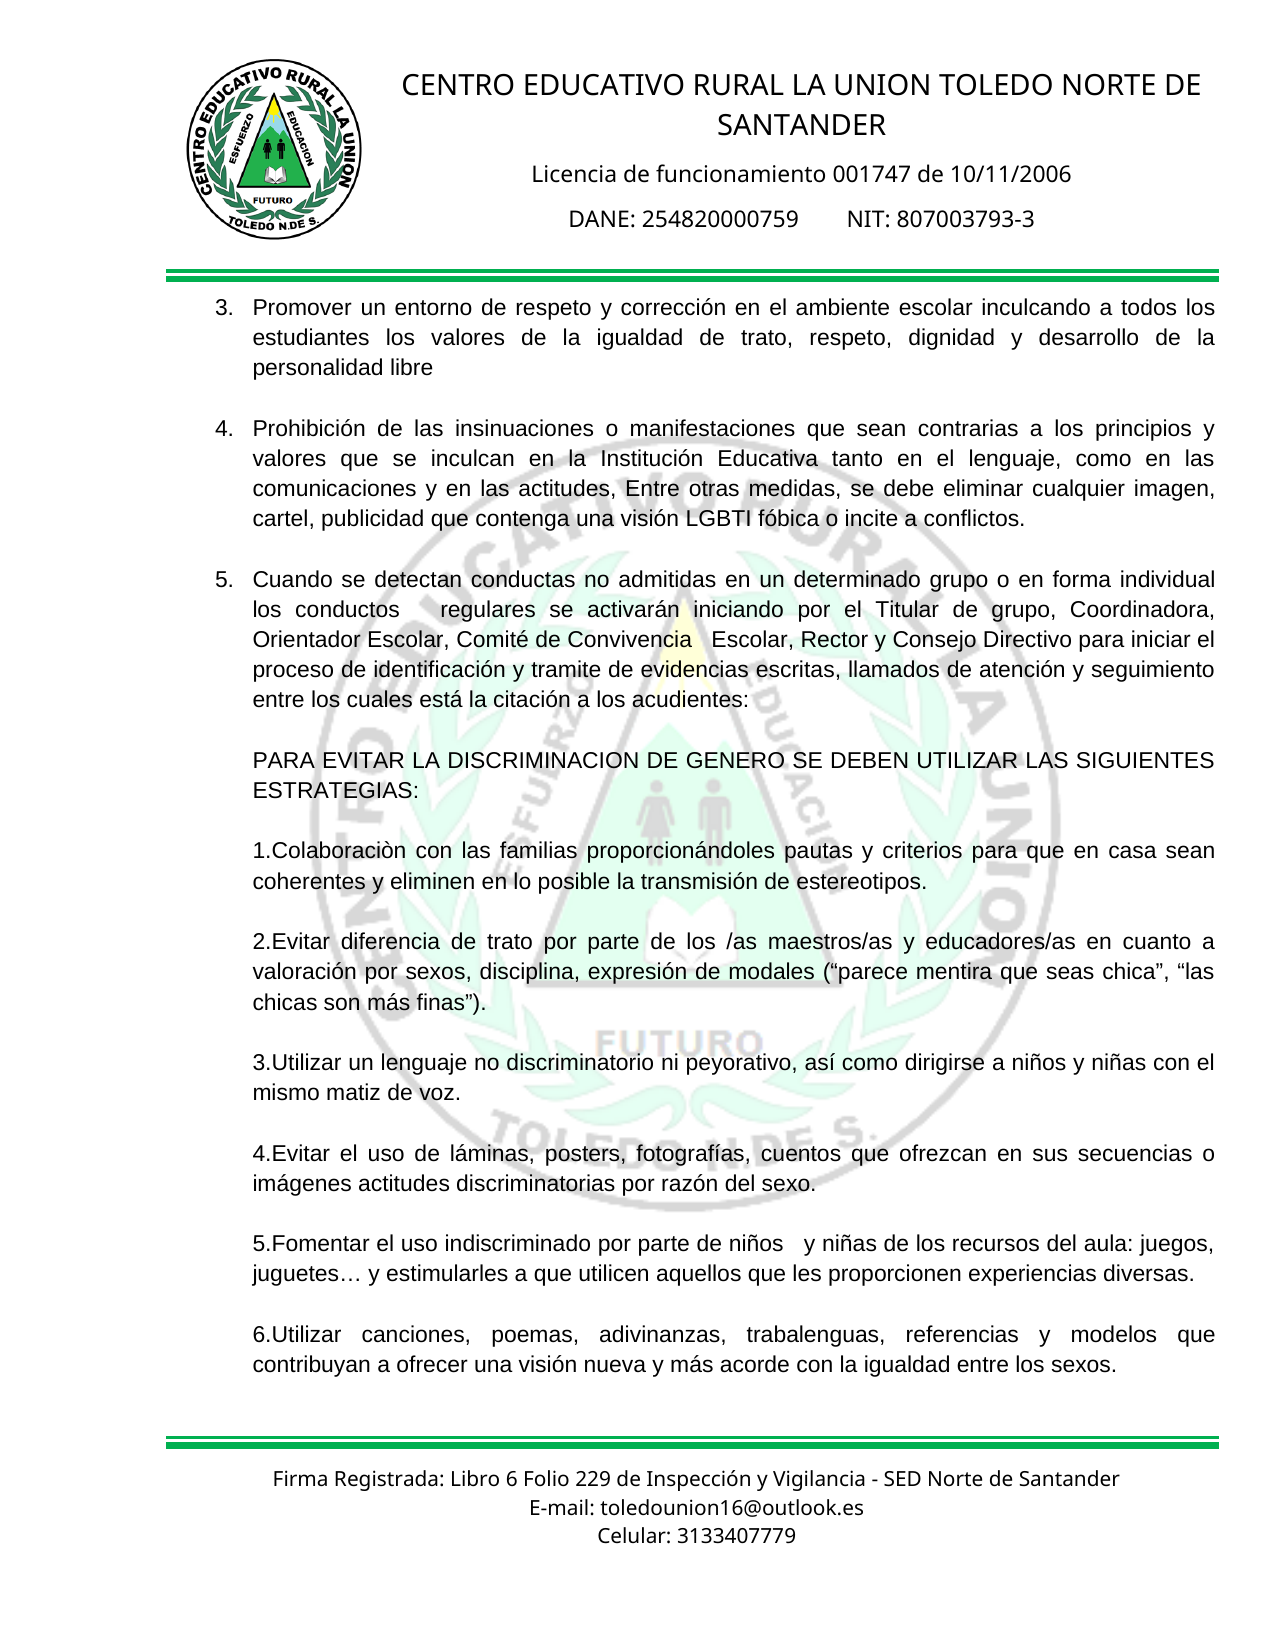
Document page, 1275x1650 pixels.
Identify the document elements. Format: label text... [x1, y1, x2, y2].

list 3.Utilizar un lenguaje no discriminatorio ni peyorativo, así como dirigirse a niños y niñas con el mismo matiz de voz. [252, 1049, 1216, 1106]
list 1.Colaboraciòn con las familias proporcionándoles pautas y criterios para que en casa sean coherentes y eliminen en lo posible la transmisión de estereotipos. [252, 837, 1216, 894]
list PARA EVITAR LA DISCRIMINACION DE GENERO SE DEBEN UTILIZAR LAS SIGUIENTES ESTRATEGIAS: [252, 747, 1216, 803]
list 6.Utilizar canciones, poemas, adivinanzas, trabalenguas, referencias y modelos que contribuyan a ofrecer una visión nueva y más acorde con la igualdad entre los sexos. [252, 1321, 1216, 1377]
list Cuando se detectan conductas no admitidas en un determinado grupo o en forma individual los conductos regulares se activarán iniciando por el Titular de grupo, Coordinadora, Orientador Escolar, Comité de Convivencia Escolar, Rector y Consejo Directivo para iniciar el proceso de identificación y tramite de evidencias escritas, llamados de atención y seguimiento entre los cuales está la citación a los acudientes: [215, 566, 1216, 713]
list Prohibición de las insinuaciones o manifestaciones que sean contrarias a los principios y valores que se inculcan en la Institución Educativa tanto en el lenguaje, como en las comunicaciones y en las actitudes, Entre otras medidas, se debe eliminar cualquier imagen, cartel, publicidad que contenga una visión LGBTI fóbica o incite a conflictos. [215, 414, 1216, 532]
list Promover un entorno de respeto y corrección en el ambiente escolar inculcando a todos los estudiantes los valores de la igualdad de trato, respeto, dignidad y desarrollo de la personalidad libre [215, 294, 1216, 381]
picture [183, 53, 367, 246]
list 4.Evitar el uso de láminas, posters, fotografías, cuentos que ofrezcan en sus secuencias o imágenes actitudes discriminatorias por razón del sexo. [252, 1139, 1216, 1196]
list 5.Fomentar el uso indiscriminado por parte de niños y niñas de los recursos del aula: juegos, juguetes… y estimularles a que utilicen aquellos que les proporcionen experiencias diversas. [252, 1230, 1216, 1287]
list 2.Evitar diferencia de trato por parte de los /as maestros/as y educadores/as en cuanto a valoración por sexos, disciplina, expresión de modales (“parece mentira que seas chica”, “las chicas son más finas”). [252, 928, 1216, 1015]
